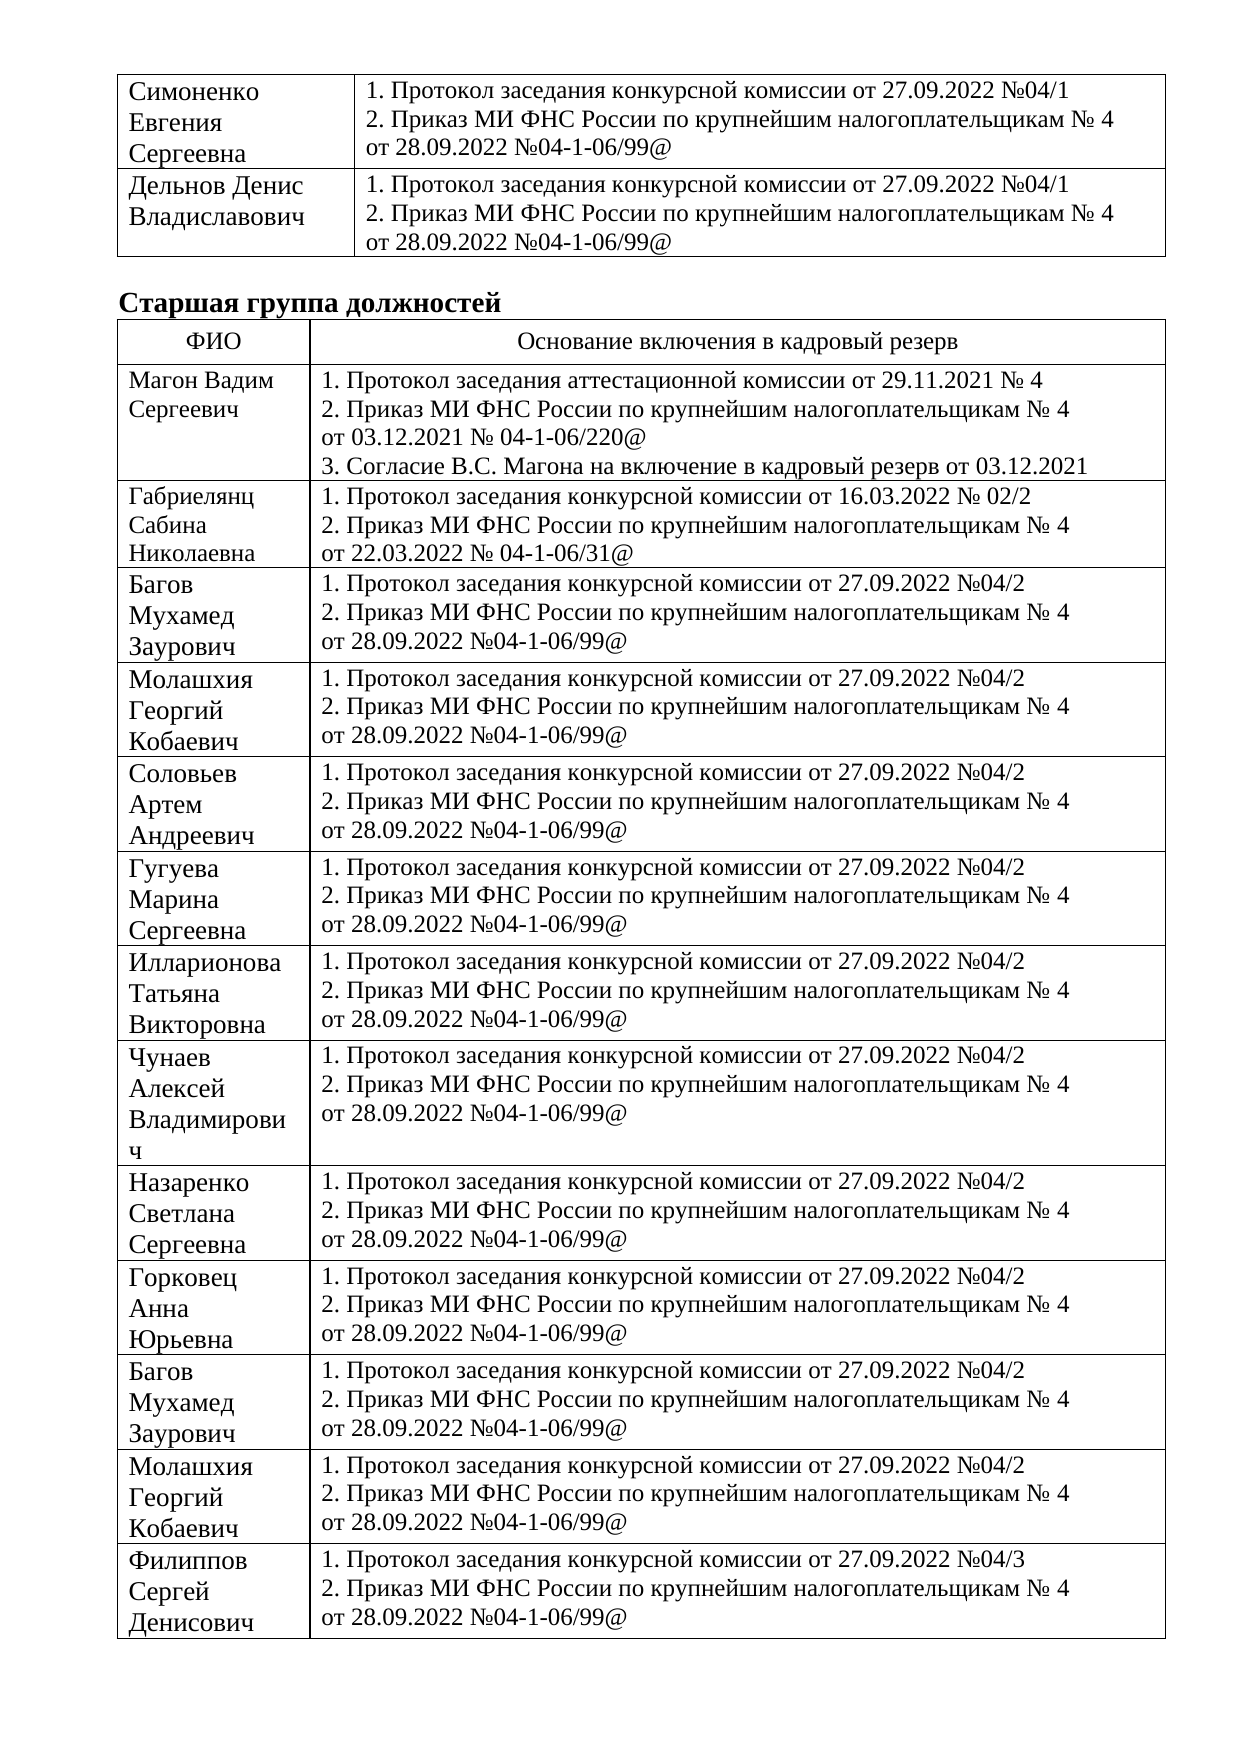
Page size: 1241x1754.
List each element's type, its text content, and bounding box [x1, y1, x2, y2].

table_cell 1. Протокол заседания конкурсной комиссии от 27.09.2022 №04/2 2. Приказ МИ ФНС России по крупнейшим налогоплательщикам № 4 от 28.09.2022 №04-1-06/99@ [311, 1166, 1165, 1260]
table_header Основание включения в кадровый резерв [311, 320, 1165, 364]
table_cell 1. Протокол заседания конкурсной комиссии от 27.09.2022 №04/2 2. Приказ МИ ФНС России по крупнейшим налогоплательщикам № 4 от 28.09.2022 №04-1-06/99@ [311, 1355, 1165, 1449]
table_cell Гугуева Марина Сергеевна [118, 852, 309, 945]
table_cell 1. Протокол заседания конкурсной комиссии от 27.09.2022 №04/2 2. Приказ МИ ФНС России по крупнейшим налогоплательщикам № 4 от 28.09.2022 №04-1-06/99@ [311, 1041, 1165, 1165]
table_cell Магон Вадим Сергеевич [118, 365, 309, 480]
text Старшая группа должностей [118, 285, 1181, 319]
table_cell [311, 1544, 1165, 1638]
table_cell 1. Протокол заседания аттестационной комиссии от 29.11.2021 № 4 2. Приказ МИ ФНС России по крупнейшим налогоплательщикам № 4 от 03.12.2021 № 04-1-06/220@ 3. Согласие В.С. Магона на включение в кадровый резерв от 03.12.2021 [311, 365, 1165, 480]
table_cell Филиппов Сергей Денисович [118, 1544, 309, 1638]
table_cell Багов Мухамед Заурович [118, 1355, 309, 1449]
table_cell Молашхия Георгий Кобаевич [118, 663, 309, 756]
table_cell Назаренко Светлана Сергеевна [118, 1166, 309, 1260]
table_cell Багов Мухамед Заурович [118, 568, 309, 662]
table_cell 1. Протокол заседания конкурсной комиссии от 27.09.2022 №04/2 2. Приказ МИ ФНС России по крупнейшим налогоплательщикам № 4 от 28.09.2022 №04-1-06/99@ [311, 1450, 1165, 1543]
table_cell Габриелянц Сабина Николаевна [118, 481, 309, 567]
table_cell 1. Протокол заседания конкурсной комиссии от 16.03.2022 № 02/2 2. Приказ МИ ФНС России по крупнейшим налогоплательщикам № 4 от 22.03.2022 № 04-1-06/31@ [311, 481, 1165, 567]
table_cell 1. Протокол заседания конкурсной комиссии от 27.09.2022 №04/2 2. Приказ МИ ФНС России по крупнейшим налогоплательщикам № 4 от 28.09.2022 №04-1-06/99@ [311, 663, 1165, 756]
table_cell 1. Протокол заседания конкурсной комиссии от 27.09.2022 №04/2 2. Приказ МИ ФНС России по крупнейшим налогоплательщикам № 4 от 28.09.2022 №04-1-06/99@ [311, 1261, 1165, 1354]
table_cell Горковец Анна Юрьевна [118, 1261, 309, 1354]
table_cell Соловьев Артем Андреевич [118, 757, 309, 851]
table_cell 1. Протокол заседания конкурсной комиссии от 27.09.2022 №04/2 2. Приказ МИ ФНС России по крупнейшим налогоплательщикам № 4 от 28.09.2022 №04-1-06/99@ [311, 946, 1165, 1039]
table_cell Илларионова Татьяна Викторовна [118, 946, 309, 1039]
table_cell Молашхия Георгий Кобаевич [118, 1450, 309, 1543]
table_cell Дельнов Денис Владиславович [118, 169, 354, 256]
table_header ФИО [118, 320, 309, 364]
table_cell Чунаев Алексей Владимирович [118, 1041, 309, 1165]
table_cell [355, 75, 1165, 168]
table_cell 1. Протокол заседания конкурсной комиссии от 27.09.2022 №04/2 2. Приказ МИ ФНС России по крупнейшим налогоплательщикам № 4 от 28.09.2022 №04-1-06/99@ [311, 852, 1165, 945]
table_cell Симоненко Евгения Сергеевна [118, 75, 354, 168]
table_cell 1. Протокол заседания конкурсной комиссии от 27.09.2022 №04/2 2. Приказ МИ ФНС России по крупнейшим налогоплательщикам № 4 от 28.09.2022 №04-1-06/99@ [311, 757, 1165, 851]
table_cell 1. Протокол заседания конкурсной комиссии от 27.09.2022 №04/2 2. Приказ МИ ФНС России по крупнейшим налогоплательщикам № 4 от 28.09.2022 №04-1-06/99@ [311, 568, 1165, 662]
